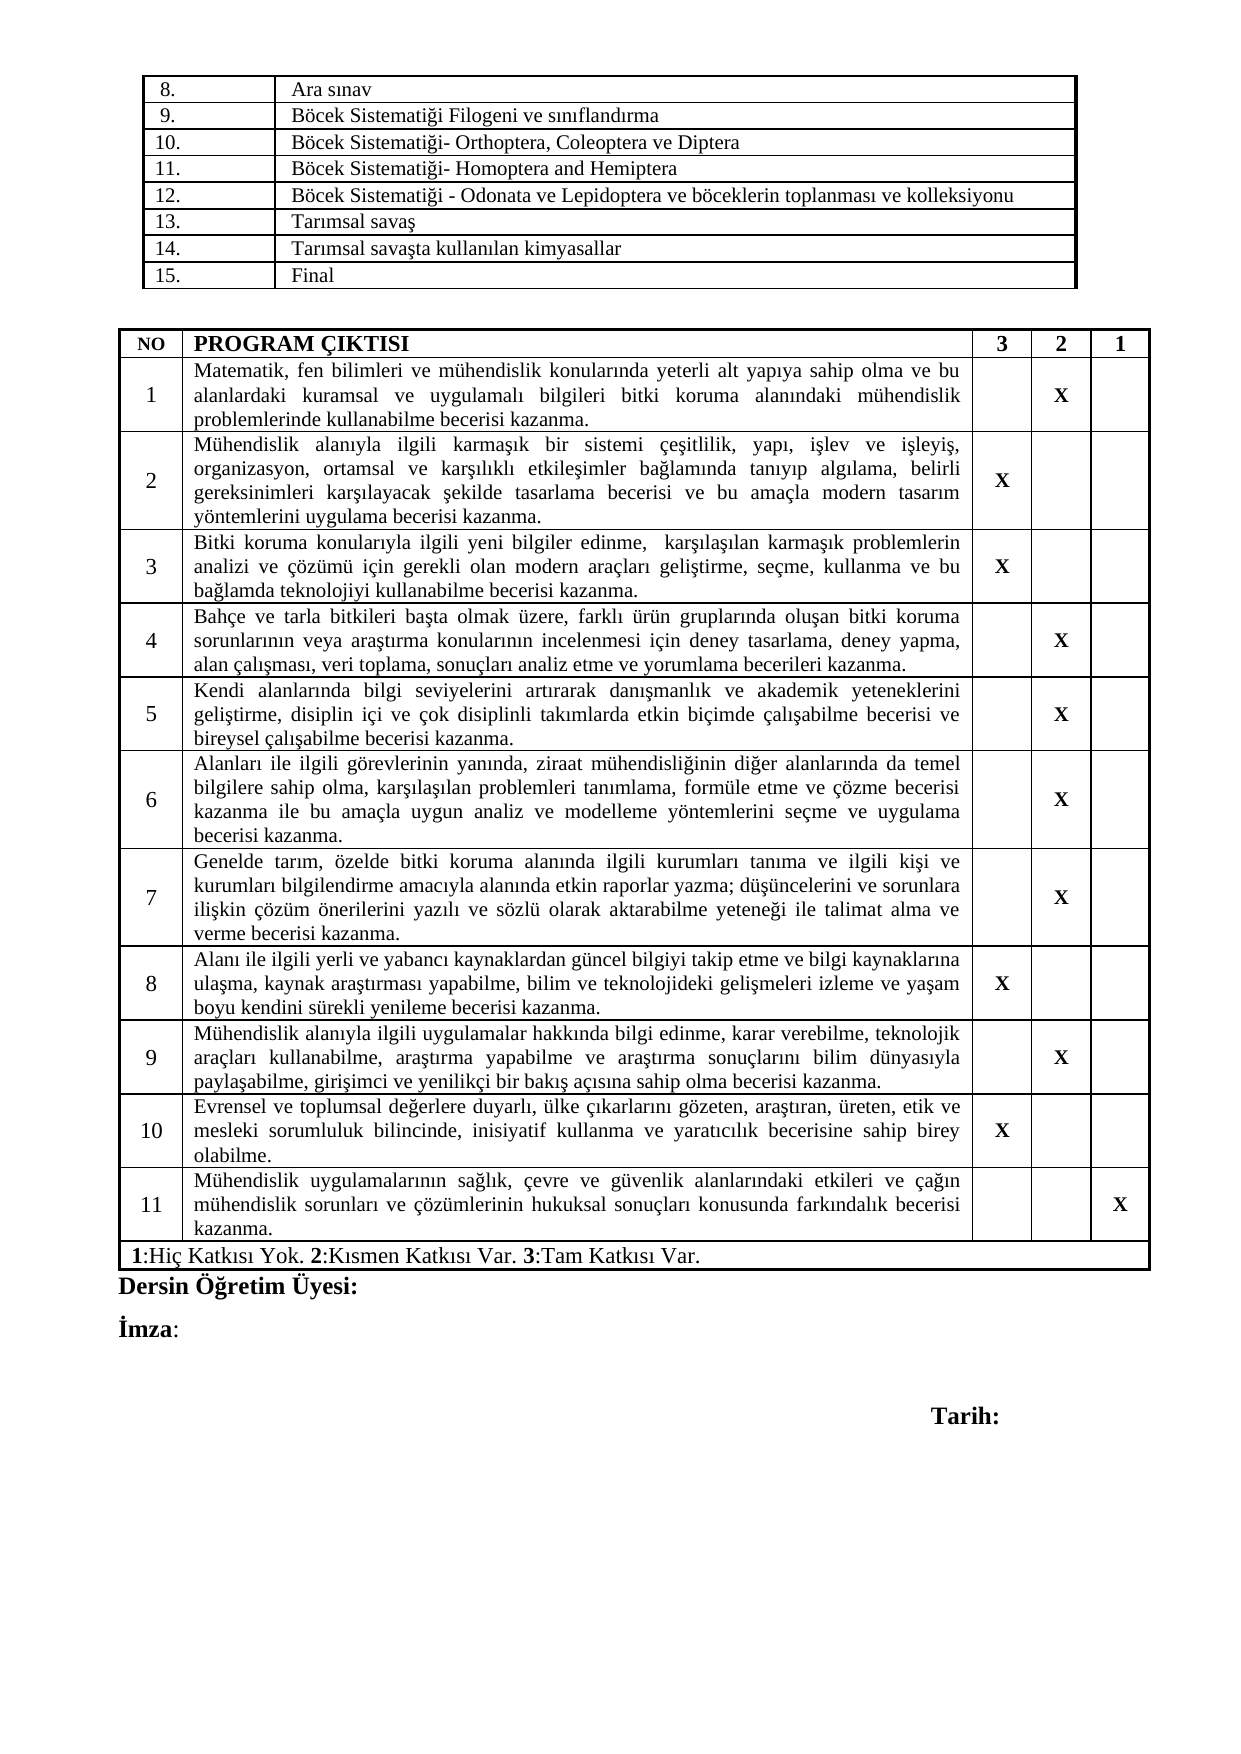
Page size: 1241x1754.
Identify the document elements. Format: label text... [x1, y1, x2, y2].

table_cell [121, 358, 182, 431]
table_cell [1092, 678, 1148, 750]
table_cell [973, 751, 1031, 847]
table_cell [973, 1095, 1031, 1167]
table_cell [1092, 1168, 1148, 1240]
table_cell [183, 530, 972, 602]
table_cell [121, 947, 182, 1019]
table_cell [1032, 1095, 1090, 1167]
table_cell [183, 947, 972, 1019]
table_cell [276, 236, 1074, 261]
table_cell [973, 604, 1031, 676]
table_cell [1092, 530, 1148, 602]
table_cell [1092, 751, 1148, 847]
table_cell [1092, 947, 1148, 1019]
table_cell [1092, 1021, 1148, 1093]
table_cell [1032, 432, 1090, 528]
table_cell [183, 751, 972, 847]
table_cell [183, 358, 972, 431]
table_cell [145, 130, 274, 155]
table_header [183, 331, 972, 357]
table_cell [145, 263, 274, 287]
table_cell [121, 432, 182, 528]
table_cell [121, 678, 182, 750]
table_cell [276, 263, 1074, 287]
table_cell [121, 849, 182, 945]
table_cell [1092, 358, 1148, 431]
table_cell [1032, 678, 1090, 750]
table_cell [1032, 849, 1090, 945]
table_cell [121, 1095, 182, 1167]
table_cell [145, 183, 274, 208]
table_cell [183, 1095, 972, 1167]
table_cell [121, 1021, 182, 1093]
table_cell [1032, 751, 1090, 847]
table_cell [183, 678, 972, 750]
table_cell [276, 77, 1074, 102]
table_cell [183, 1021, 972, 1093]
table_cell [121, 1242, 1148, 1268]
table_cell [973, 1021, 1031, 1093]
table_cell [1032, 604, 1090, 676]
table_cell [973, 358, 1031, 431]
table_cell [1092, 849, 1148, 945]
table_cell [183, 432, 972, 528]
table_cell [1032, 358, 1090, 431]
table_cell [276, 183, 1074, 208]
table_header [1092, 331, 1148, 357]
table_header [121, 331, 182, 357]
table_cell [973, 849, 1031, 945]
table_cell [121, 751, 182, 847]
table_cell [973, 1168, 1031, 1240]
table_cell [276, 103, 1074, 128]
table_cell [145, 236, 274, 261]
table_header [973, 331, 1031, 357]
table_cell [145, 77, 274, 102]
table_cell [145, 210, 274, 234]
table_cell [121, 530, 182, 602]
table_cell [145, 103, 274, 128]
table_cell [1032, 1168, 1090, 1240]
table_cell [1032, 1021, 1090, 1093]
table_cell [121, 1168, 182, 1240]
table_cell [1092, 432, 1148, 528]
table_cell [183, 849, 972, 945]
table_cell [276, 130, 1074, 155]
text İmza: Tarih: [118, 1314, 1122, 1429]
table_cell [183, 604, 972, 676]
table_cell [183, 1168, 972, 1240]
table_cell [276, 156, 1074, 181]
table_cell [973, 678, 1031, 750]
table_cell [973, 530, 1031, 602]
text Dersin Öğretim Üyesi: [118, 1271, 1122, 1300]
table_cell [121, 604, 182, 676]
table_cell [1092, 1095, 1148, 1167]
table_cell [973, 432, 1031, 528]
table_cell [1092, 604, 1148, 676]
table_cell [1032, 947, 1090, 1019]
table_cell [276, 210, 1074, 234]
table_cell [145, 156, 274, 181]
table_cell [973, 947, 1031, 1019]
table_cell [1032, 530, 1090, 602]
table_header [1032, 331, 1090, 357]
